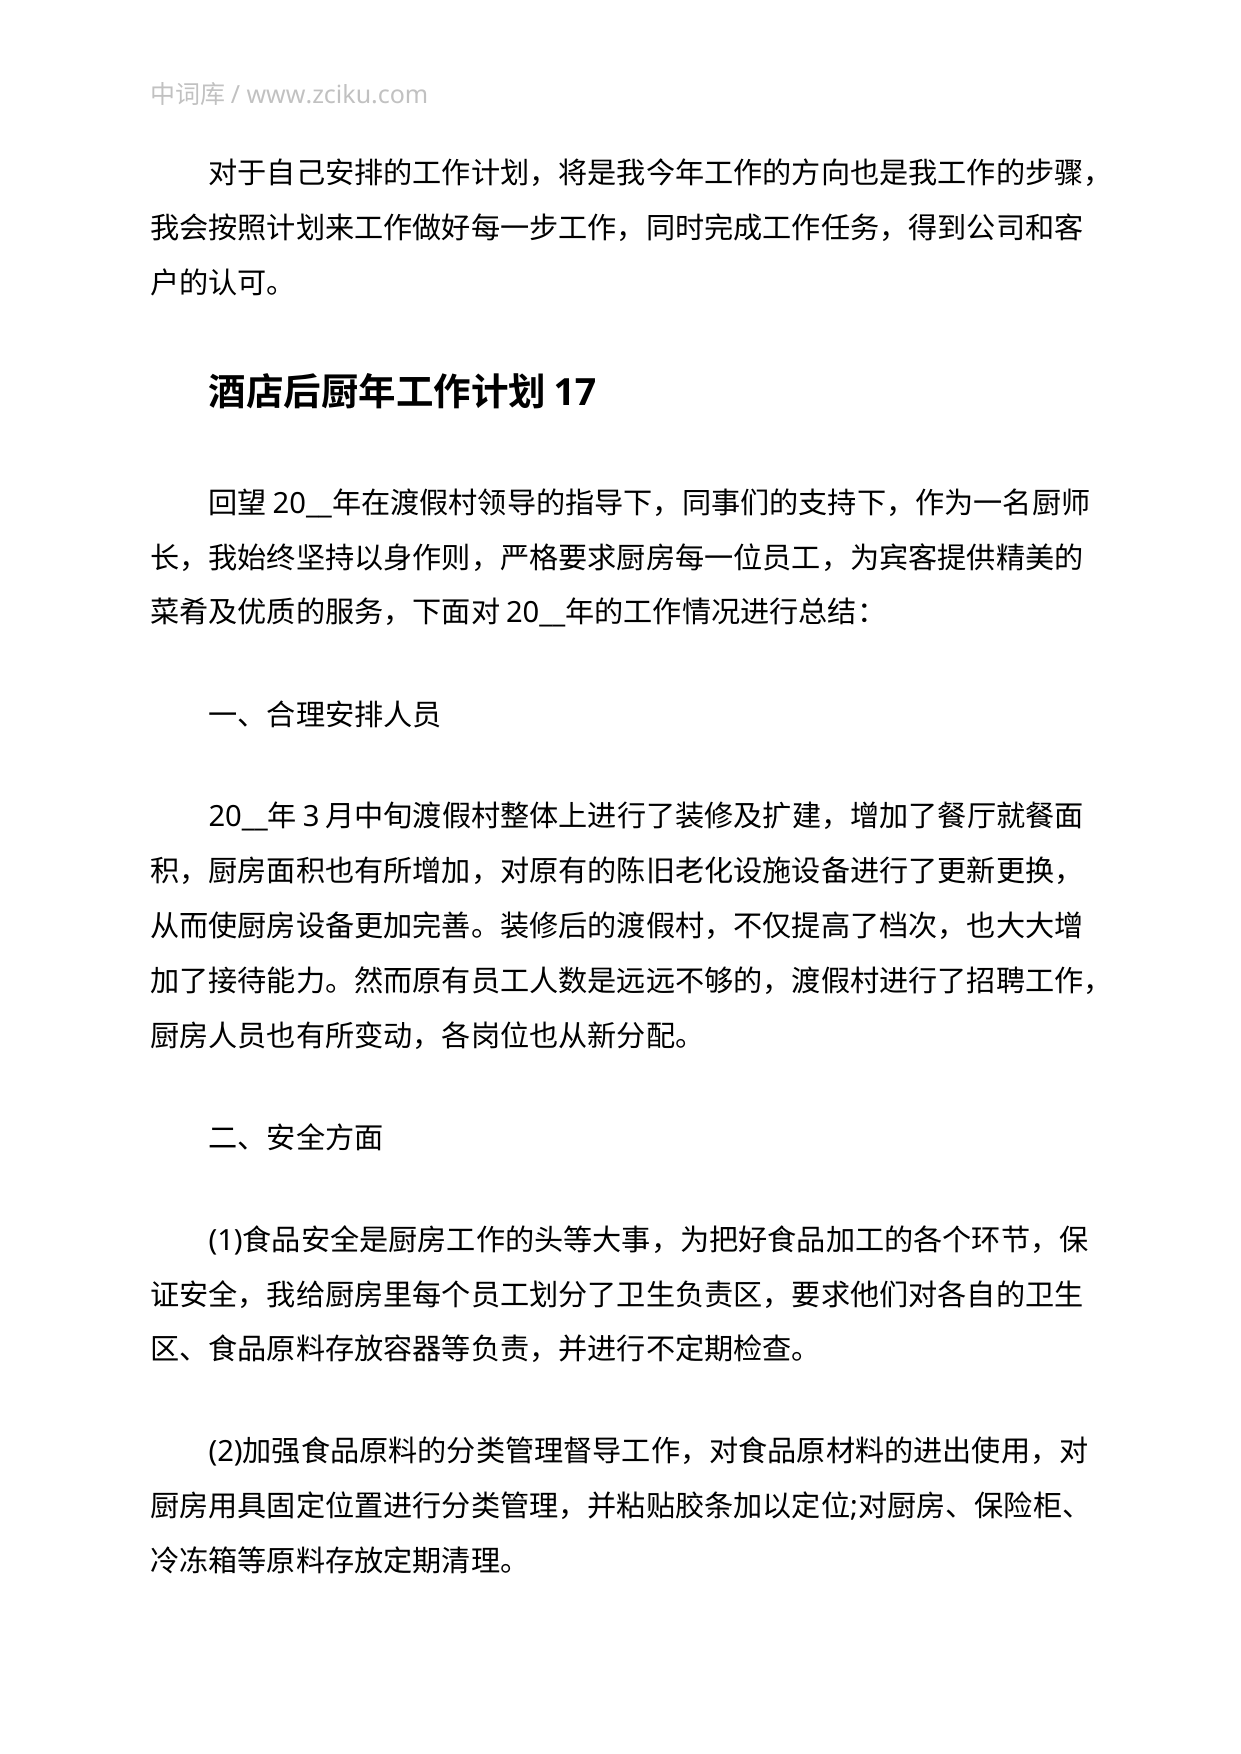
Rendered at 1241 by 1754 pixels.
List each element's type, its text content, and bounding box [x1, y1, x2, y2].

text 一、合理安排人员 [150, 691, 1090, 733]
text 回望20__年在渡假村领导的指导下，同事们的支持下，作为一名厨师长，我始终坚持以身作则，严格要求厨房每一位员工，为宾客提供精美的菜肴及优质的服务，下面对20__年的工作情况进行总结： [150, 479, 1090, 631]
text (1)食品安全是厨房工作的头等大事，为把好食品加工的各个环节，保证安全，我给厨房里每个员工划分了卫生负责区，要求他们对各自的卫生区、食品原料存放容器等负责，并进行不定期检查。 [150, 1216, 1090, 1368]
text 二、安全方面 [150, 1114, 1090, 1157]
text 对于自己安排的工作计划，将是我今年工作的方向也是我工作的步骤，我会按照计划来工作做好每一步工作，同时完成工作任务，得到公司和客户的认可。 [150, 150, 1090, 302]
text 20__年3月中旬渡假村整体上进行了装修及扩建，增加了餐厅就餐面积，厨房面积也有所增加，对原有的陈旧老化设施设备进行了更新更换，从而使厨房设备更加完善。装修后的渡假村，不仅提高了档次，也大大增加了接待能力。然而原有员工人数是远远不够的，渡假村进行了招聘工作，厨房人员也有所变动，各岗位也从新分配。 [150, 793, 1090, 1055]
text 酒店后厨年工作计划17 [150, 362, 1090, 416]
text (2)加强食品原料的分类管理督导工作，对食品原材料的进出使用，对厨房用具固定位置进行分类管理，并粘贴胶条加以定位;对厨房、保险柜、冷冻箱等原料存放定期清理。 [150, 1428, 1090, 1580]
